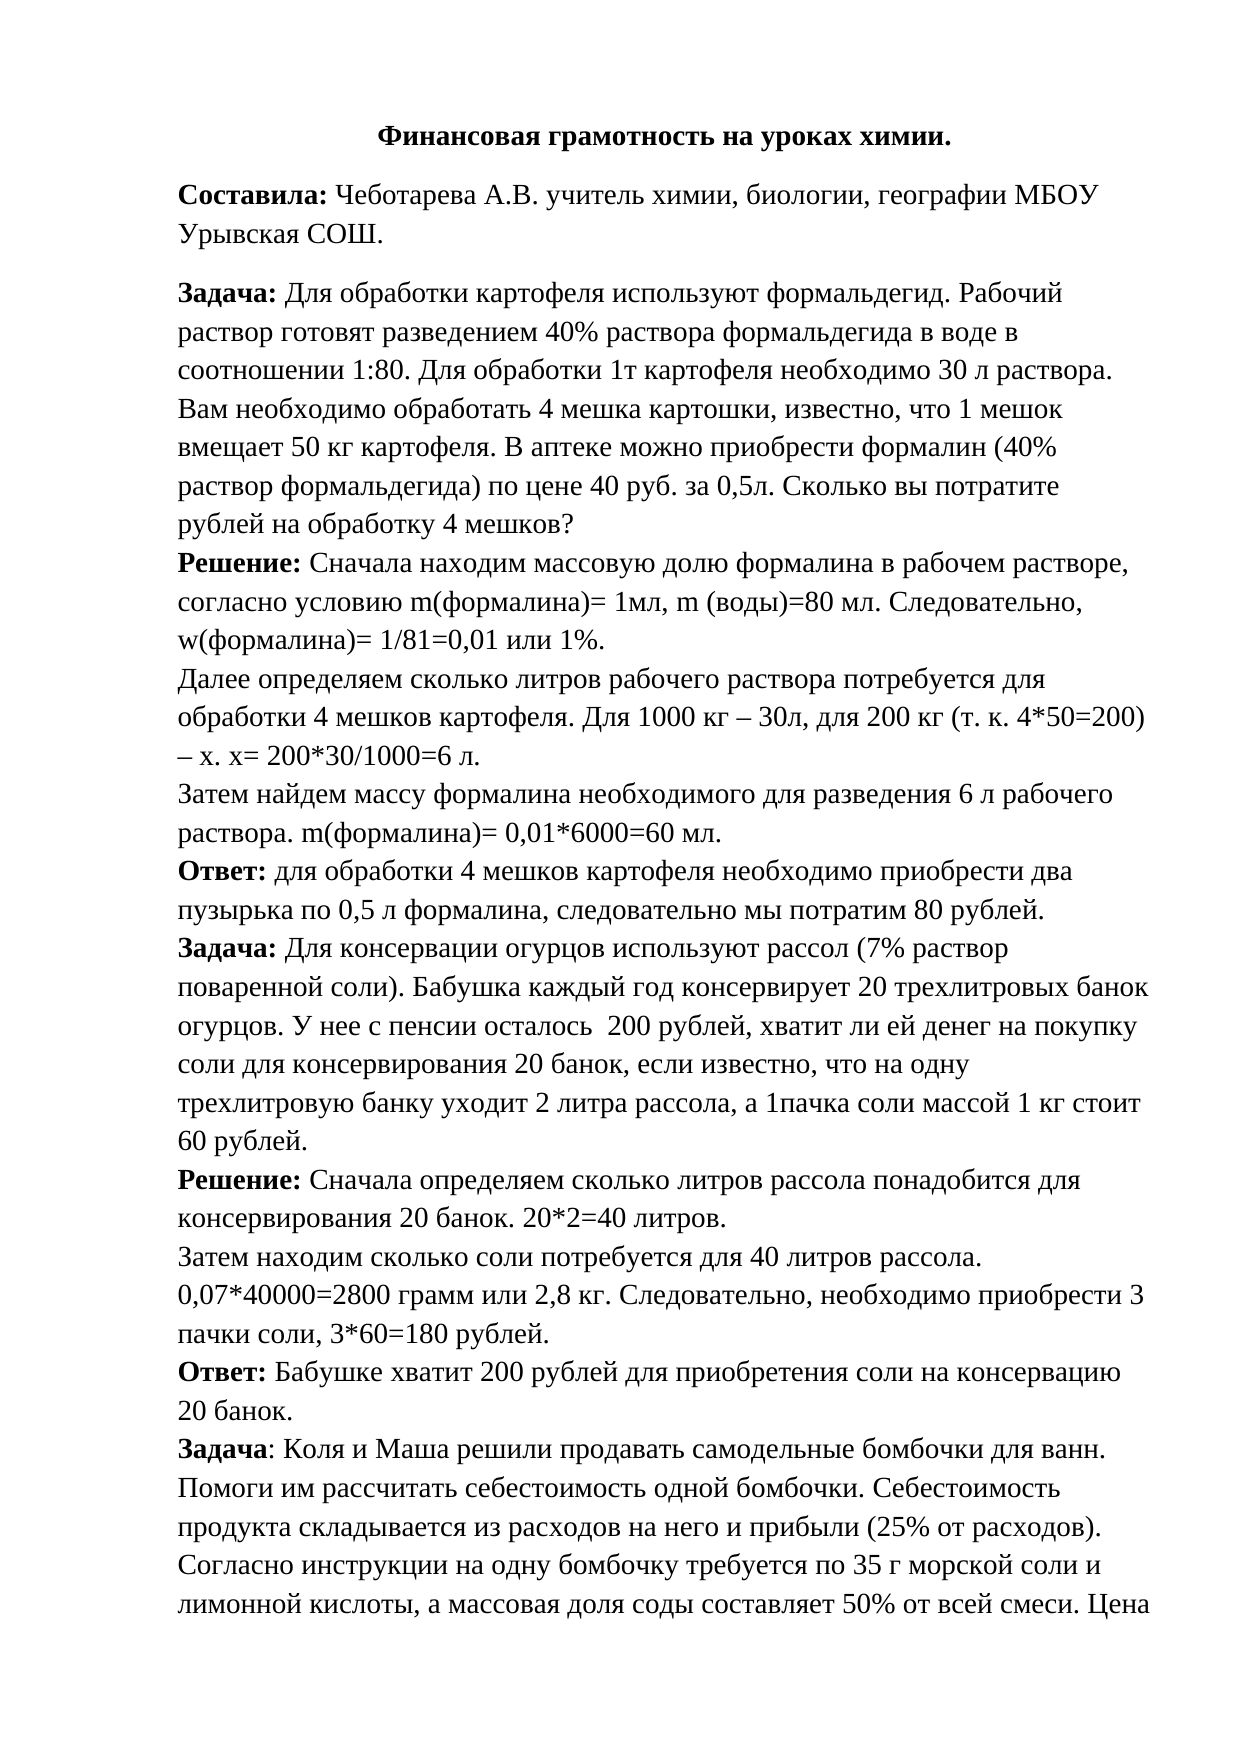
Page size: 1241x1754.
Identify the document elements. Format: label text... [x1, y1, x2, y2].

list Далее определяем сколько литров рабочего раствора потребуется для обработки 4 мешков картофеля. Для 1000 кг – 30л, для 200 кг (т. к. 4*50=200) – х. х= 200*30/1000=6 л. [177, 661, 1152, 771]
list Затем найдем массу формалина необходимого для разведения 6 л рабочего раствора. m(формалина)= 0,01*6000=60 мл. [177, 776, 1152, 848]
text Составила: Чеботарева А.В. учитель химии, биологии, географии МБОУ Урывская СОШ. [177, 177, 1152, 249]
list Ответ: Бабушке хватит 200 рублей для приобретения соли на консервацию 20 банок. [177, 1354, 1152, 1427]
list Ответ: для обработки 4 мешков картофеля необходимо приобрести два пузырька по 0,5 л формалина, следовательно мы потратим 80 рублей. [177, 853, 1152, 926]
list Задача: Для обработки картофеля используют формальдегид. Рабочий раствор готовят разведением 40% раствора формальдегида в воде в соотношении 1:80. Для обработки 1т картофеля необходимо 30 л раствора. Вам необходимо обработать 4 мешка картошки, известно, что 1 мешок вмещает 50 кг картофеля. В аптеке можно приобрести формалин (40% раствор формальдегида) по цене 40 руб. за 0,5л. Сколько вы потратите рублей на обработку 4 мешков? [177, 275, 1152, 540]
list Решение: Сначала определяем сколько литров рассола понадобится для консервирования 20 банок. 20*2=40 литров. [177, 1162, 1152, 1234]
text Финансовая грамотность на уроках химии. [177, 118, 1152, 152]
list Затем находим сколько соли потребуется для 40 литров рассола. 0,07*40000=2800 грамм или 2,8 кг. Следовательно, необходимо приобрести 3 пачки соли, 3*60=180 рублей. [177, 1239, 1152, 1349]
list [177, 1432, 1152, 1619]
list Задача: Для консервации огурцов используют рассол (7% раствор поваренной соли). Бабушка каждый год консервирует 20 трехлитровых банок огурцов. У нее с пенсии осталось 200 рублей, хватит ли ей денег на покупку соли для консервирования 20 банок, если известно, что на одну трехлитровую банку уходит 2 литра рассола, а 1пачка соли массой 1 кг стоит 60 рублей. [177, 931, 1152, 1157]
list Решение: Сначала находим массовую долю формалина в рабочем растворе, согласно условию m(формалина)= 1мл, m (воды)=80 мл. Следовательно, w(формалина)= 1/81=0,01 или 1%. [177, 545, 1152, 656]
